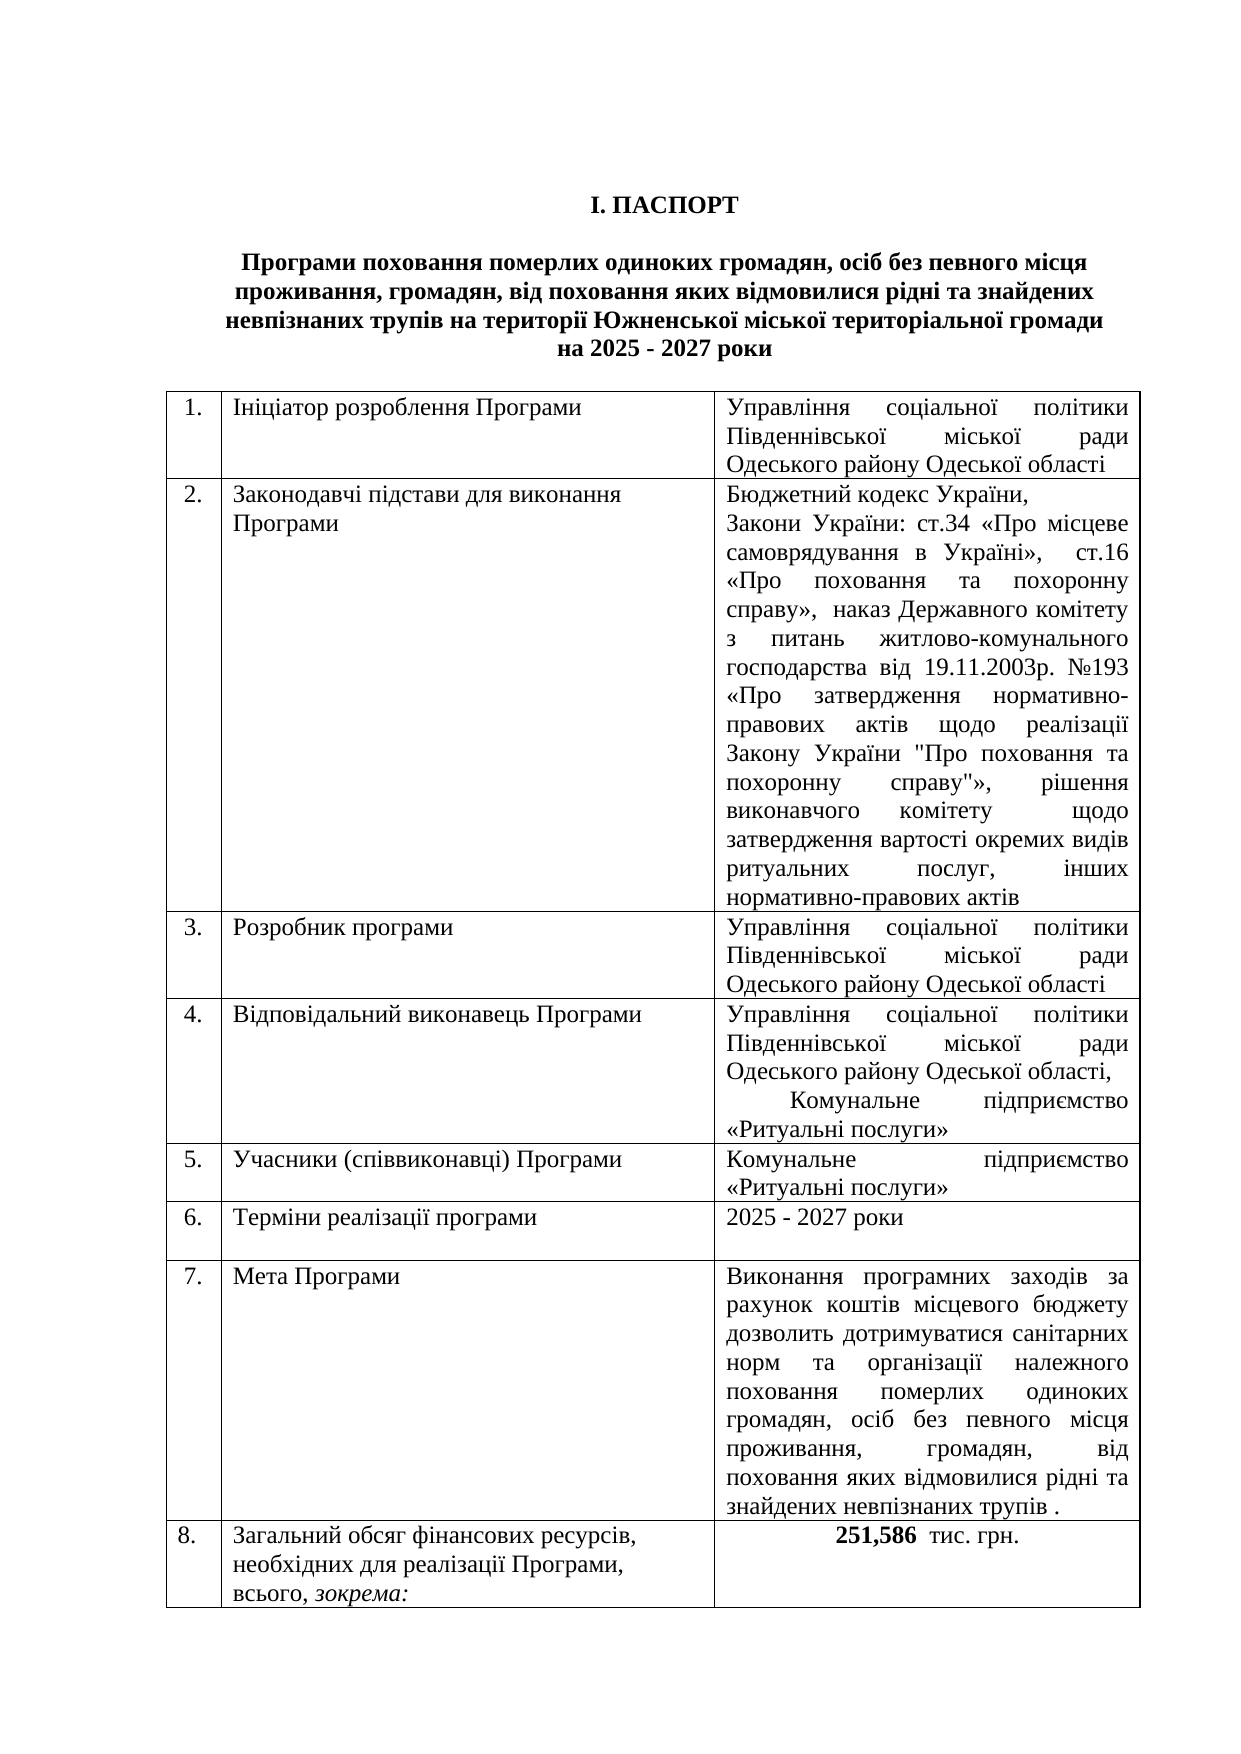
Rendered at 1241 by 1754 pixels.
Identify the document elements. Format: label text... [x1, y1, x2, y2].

table_header 1. [167, 392, 221, 478]
table_cell Розробник програми [222, 912, 714, 998]
table_cell Відповідальний виконавець Програми [222, 999, 714, 1143]
table_header Ініціатор розроблення Програми [222, 392, 714, 478]
table_cell 5. [167, 1144, 221, 1201]
table_cell Виконання програмних заходів за рахунок коштів місцевого бюджету дозволить дотримуватися санітарних норм та організації належного поховання померлих одиноких громадян, осіб без певного місця проживання, громадян, від поховання яких відмовилися рідні та знайдених невпізнаних трупів . [715, 1261, 1139, 1519]
table_cell Загальний обсяг фінансових ресурсів, необхідних для реалізації Програми, всього, зокрема: [222, 1521, 714, 1607]
text Програми поховання померлих одиноких громадян, осіб без певного місця проживання, громадян, від поховання яких відмовилися рідні та знайдених невпізнаних трупів на території Южненської міської територіальної громади на 2025 - 2027 роки [177, 247, 1152, 362]
table_cell 2. [167, 479, 221, 911]
table_cell Терміни реалізації програми [222, 1202, 714, 1260]
table_cell Мета Програми [222, 1261, 714, 1519]
table_cell Управління соціальної політики Південнівської міської ради Одеського району Одеської області, Комунальне підприємство «Ритуальні послуги» [715, 999, 1139, 1143]
text І. ПАСПОРТ [177, 190, 1152, 218]
table_cell 4. [167, 999, 221, 1143]
table_cell Бюджетний кодекс України, Закони України: ст.34 «Про місцеве самоврядування в Україні», ст.16 «Про поховання та похоронну справу», наказ Державного комітету з питань житлово-комунального господарства від 19.11.2003р. №193 «Про затвердження нормативно-правових актів щодо реалізації Закону України "Про поховання та похоронну справу"», рішення виконавчого комітету щодо затвердження вартості окремих видів ритуальних послуг, інших нормативно-правових актів [715, 479, 1139, 911]
table_cell 8. 9. [167, 1521, 221, 1607]
table_cell Управління соціальної політики Південнівської міської ради Одеського району Одеської області [715, 912, 1139, 998]
table_cell 2025 - 2027 роки [715, 1202, 1139, 1260]
table_cell 251,586 тис. грн. [715, 1521, 1139, 1607]
table_cell Комунальне підприємство «Ритуальні послуги» [715, 1144, 1139, 1201]
table_cell 6. [167, 1202, 221, 1260]
table_cell 7. [167, 1261, 221, 1519]
table_cell Учасники (співвиконавці) Програми [222, 1144, 714, 1201]
table_cell 3. [167, 912, 221, 998]
table_cell Законодавчі підстави для виконання Програми [222, 479, 714, 911]
table_header Управління соціальної політики Південнівської міської ради Одеського району Одеської області [715, 392, 1139, 478]
